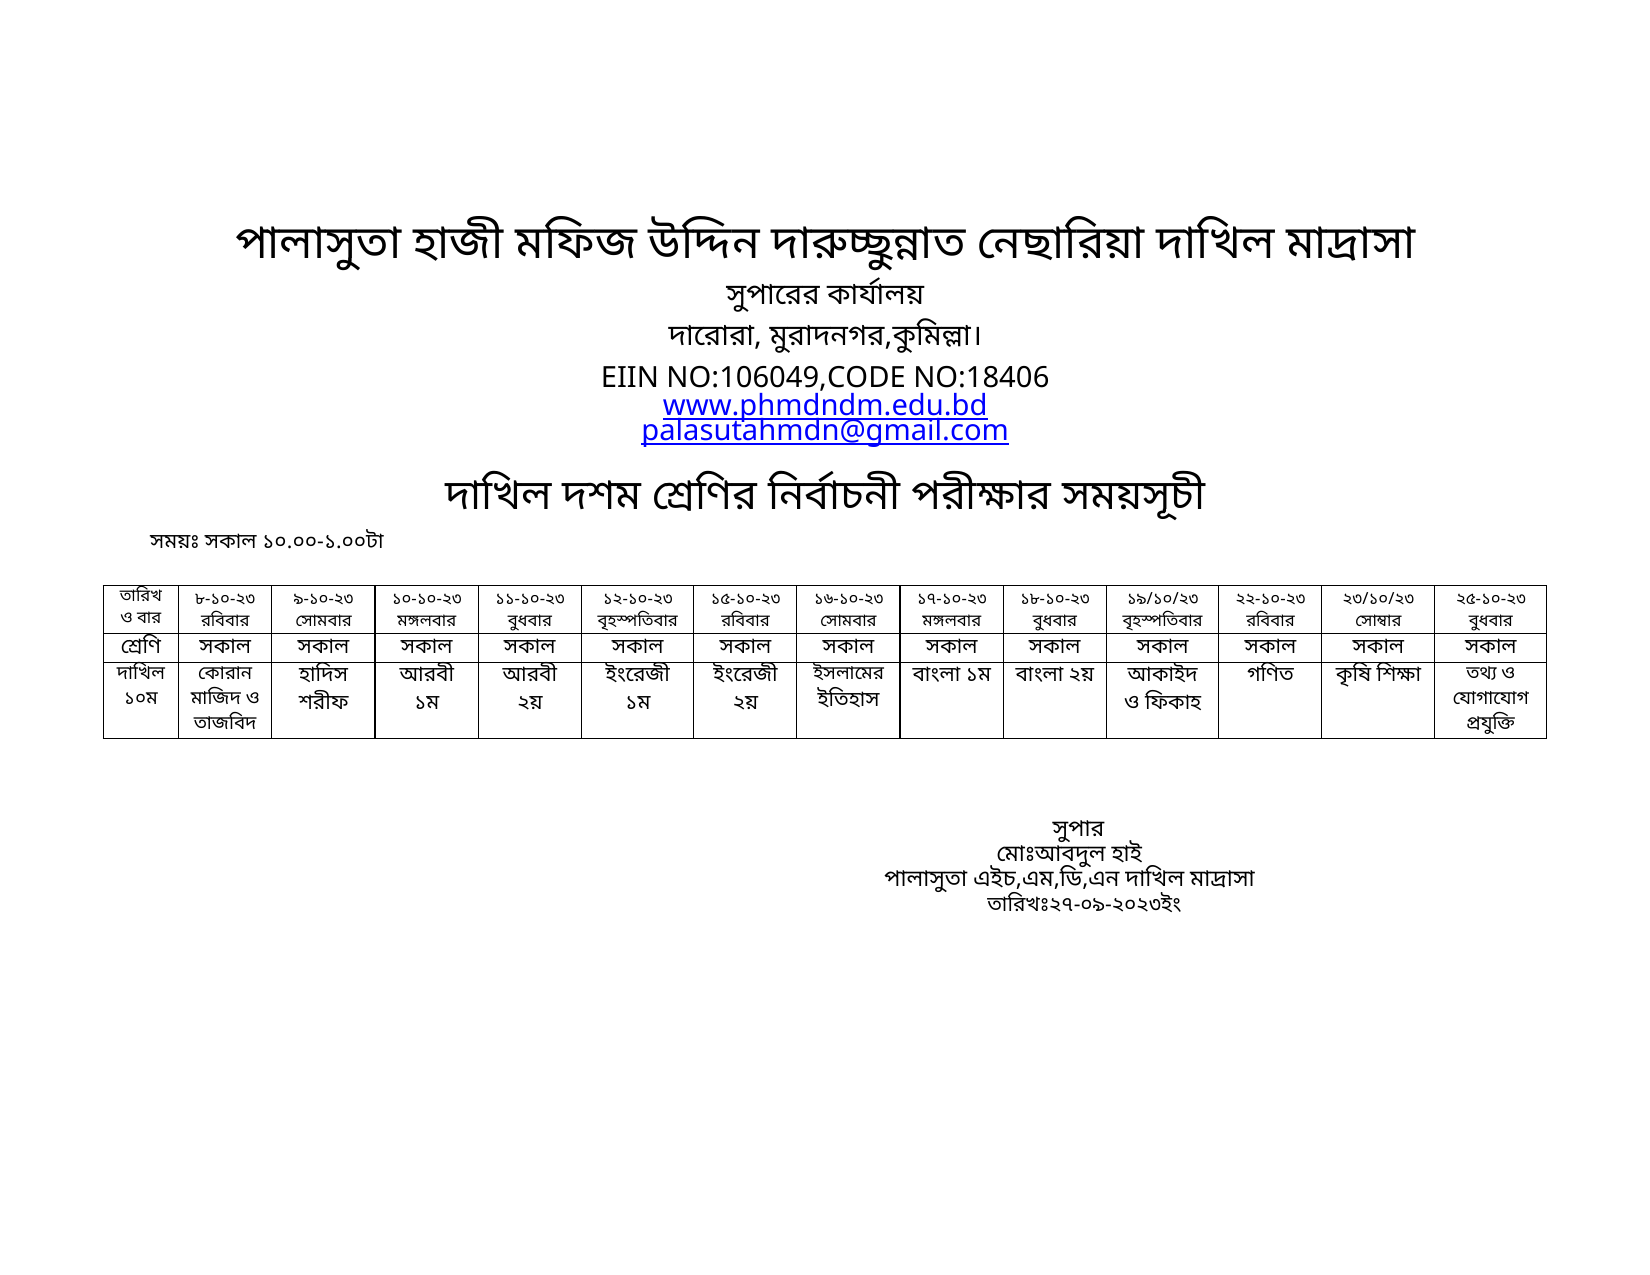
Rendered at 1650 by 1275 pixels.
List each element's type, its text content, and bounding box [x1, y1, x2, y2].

table_cell আরবী ২য় [479, 663, 581, 737]
table_header ১২-১০-২৩ বৃহস্পতিবার [582, 586, 693, 633]
table_header ৯-১০-২৩ সোমবার [272, 586, 374, 633]
table_cell সকাল [694, 634, 796, 662]
text সময়ঃ সকাল ১০.০০-১.০০টা [150, 526, 1500, 557]
table_cell সকাল [1219, 634, 1321, 662]
table_cell সকাল [1435, 634, 1546, 662]
text পালাসুতা হাজী মফিজ উদ্দিন দারুচ্ছুন্নাত নেছারিয়া দাখিল মাদ্রাসা [150, 210, 1500, 271]
table_cell সকাল [479, 634, 581, 662]
table_header ২২-১০-২৩ রবিবার [1219, 586, 1321, 633]
text সুপারের কার্যালয় [150, 271, 1500, 312]
table_header তারিখ ও বার [104, 586, 178, 633]
table_cell কোরান মাজিদ ও তাজবিদ [179, 663, 271, 737]
text তারিখঃ২৭-০৯-২০২৩ইং [150, 891, 1500, 916]
table_header ২৩/১০/২৩ সোম্বার [1322, 586, 1434, 633]
table_cell সকাল [1004, 634, 1106, 662]
table_cell দাখিল ১০ম [104, 663, 178, 737]
table_header ১৭-১০-২৩ মঙ্গলবার [901, 586, 1003, 633]
text মোঃআবদুল হাই [150, 841, 1500, 866]
table_cell সকাল [1322, 634, 1434, 662]
text সুপার [150, 816, 1500, 841]
table_cell কৃষি শিক্ষা [1322, 663, 1434, 737]
table_cell বাংলা ১ম [901, 663, 1003, 737]
table_cell শ্রেণি [104, 634, 178, 662]
table_cell ইসলামের ইতিহাস [797, 663, 899, 737]
text EIIN NO:106049,CODE NO:18406 [150, 354, 1500, 396]
table_cell সকাল [1107, 634, 1218, 662]
table_header ১৬-১০-২৩ সোমবার [797, 586, 899, 633]
table_header ১৯/১০/২৩ বৃহস্পতিবার [1107, 586, 1218, 633]
table_cell তথ্য ও যোগাযোগ প্রযুক্তি [1435, 663, 1546, 737]
table_header ১৫-১০-২৩ রবিবার [694, 586, 796, 633]
table_header ২৫-১০-২৩ বুধবার [1435, 586, 1546, 633]
text পালাসুতা এইচ,এম,ডি,এন দাখিল মাদ্রাসা [150, 866, 1500, 891]
table_cell হাদিস শরীফ [272, 663, 374, 737]
table_header ১০-১০-২৩ মঙ্গলবার [376, 586, 478, 633]
table_cell সকাল [272, 634, 374, 662]
text palasutahmdn@gmail.com [150, 421, 851, 446]
table_cell ইংরেজী ১ম [582, 663, 693, 737]
table_cell আরবী ১ম [376, 663, 478, 737]
text palasutahmdn@gmail.com [843, 421, 1500, 446]
table_cell ইংরেজী ২য় [694, 663, 796, 737]
text www.phmdndm.edu.bd [150, 396, 1500, 421]
table_cell সকাল [901, 634, 1003, 662]
table_cell সকাল [376, 634, 478, 662]
table_cell বাংলা ২য় [1004, 663, 1106, 737]
table_header ৮-১০-২৩ রবিবার [179, 586, 271, 633]
table_cell গণিত [1219, 663, 1321, 737]
table_cell সকাল [797, 634, 899, 662]
text দাখিল দশম শ্রেণির নির্বাচনী পরীক্ষার সময়সূচী [150, 471, 1500, 526]
table_cell সকাল [179, 634, 271, 662]
table_cell সকাল [582, 634, 693, 662]
table_cell আকাইদ ও ফিকাহ [1107, 663, 1218, 737]
table_header ১১-১০-২৩ বুধবার [479, 586, 581, 633]
table_header ১৮-১০-২৩ বুধবার [1004, 586, 1106, 633]
text দারোরা, মুরাদনগর,কুমিল্লা। [150, 312, 1500, 354]
